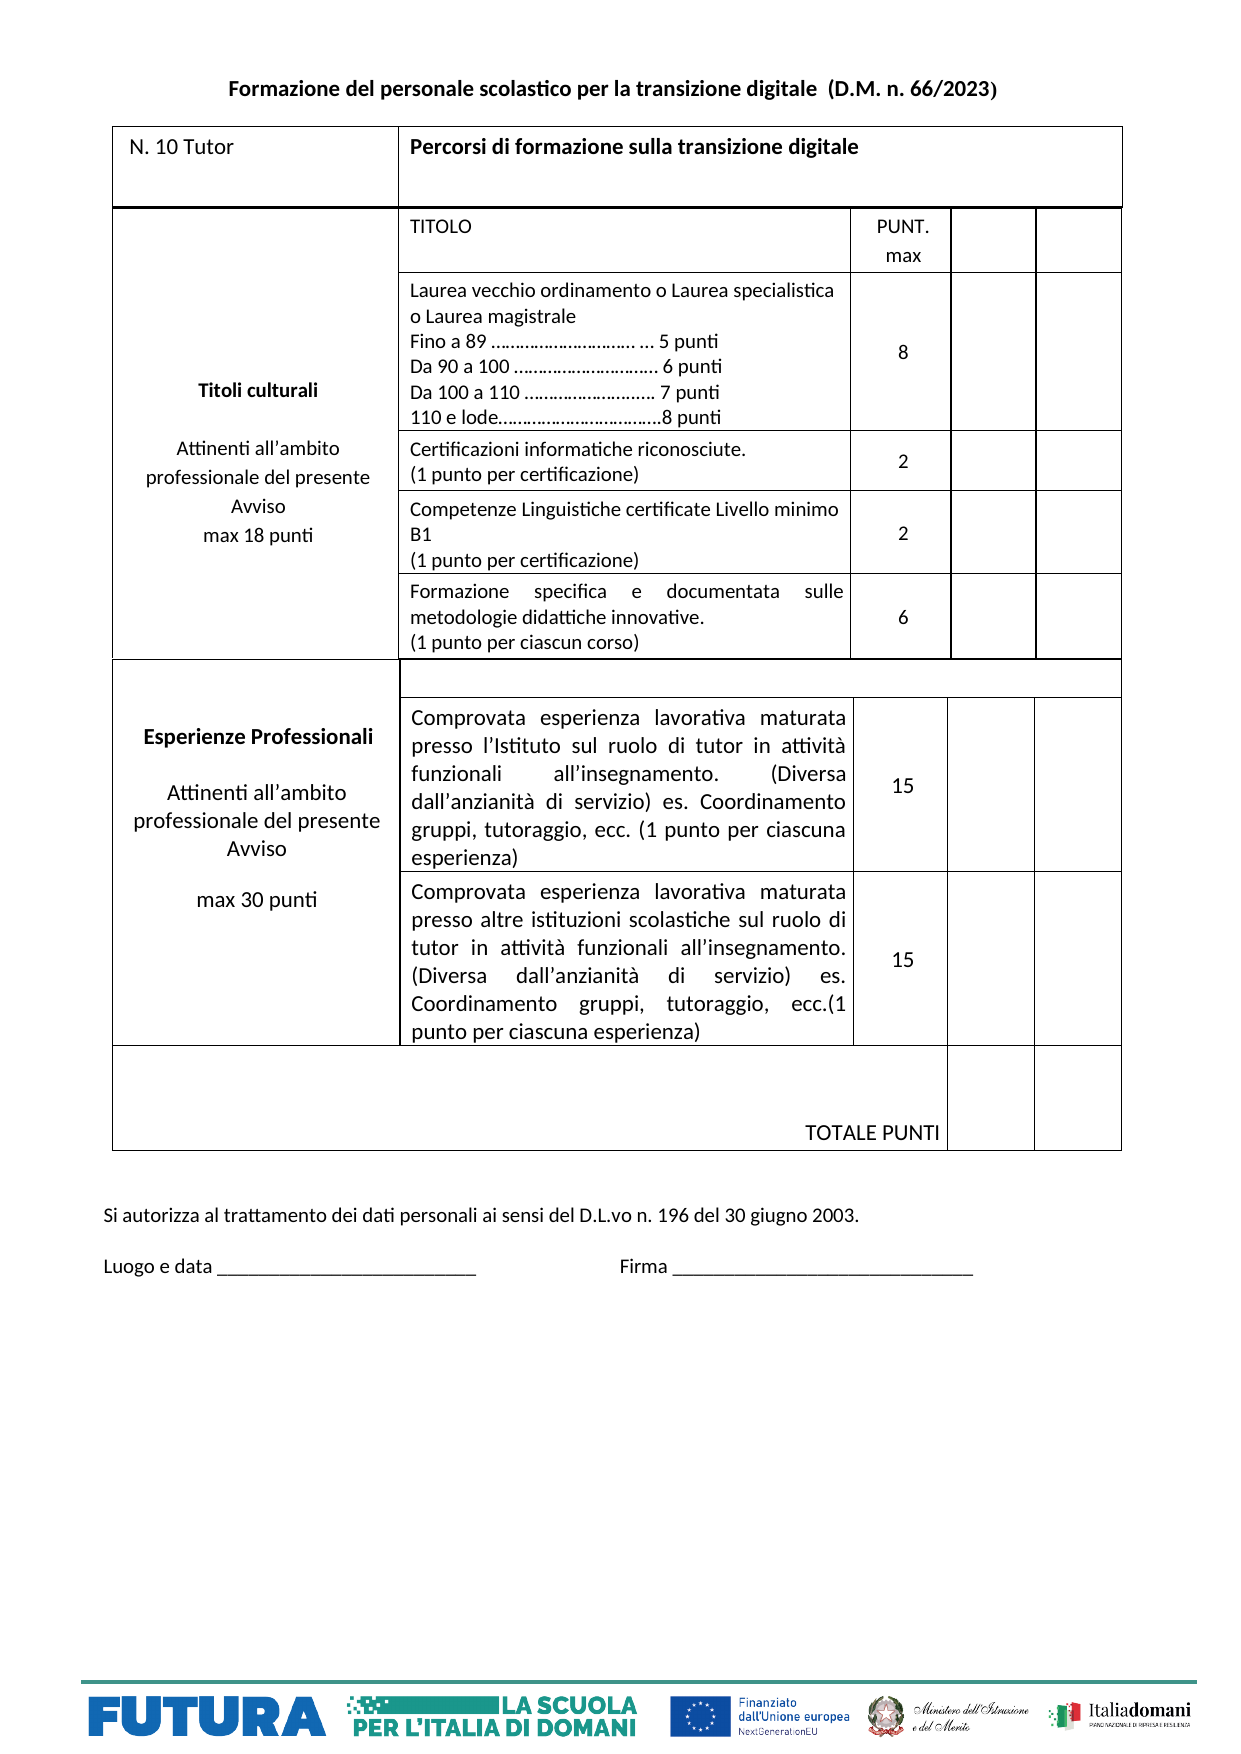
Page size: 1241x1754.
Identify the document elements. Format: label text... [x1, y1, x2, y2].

table_cell [952, 491, 1035, 572]
table_cell Laurea vecchio ordinamento o Laurea specialistica o Laurea magistrale Fino a 89 ………………………… … 5 punti Da 90 a 100 ………………………… 6 punti Da 100 a 110 …………………..…. 7 punti 110 e lode…………………………….8 punti [399, 273, 850, 430]
table_cell [952, 574, 1035, 658]
table_header N. 10 Tutor [113, 127, 398, 206]
table_cell Competenze Linguistiche certificate Livello minimo B1 (1 punto per certificazione) [399, 491, 850, 572]
text Si autorizza al trattamento dei dati personali ai sensi del D.L.vo n. 196 del 30 giugno 2003. [103, 1202, 1122, 1228]
table_cell 2 [851, 491, 950, 572]
picture [86, 1693, 1193, 1740]
table_cell [952, 273, 1035, 430]
table_cell Formazione specifica e documentata sulle metodologie didattiche innovative. (1 punto per ciascun corso) [399, 574, 850, 658]
table_header Esperienze Professionali Attinenti all’ambito professionale del presente Avviso max 30 punti [113, 660, 399, 1045]
table_header [1037, 209, 1121, 272]
table_cell TOTALE PUNTI [113, 1046, 947, 1150]
table_cell [952, 431, 1035, 490]
table_header PUNT. max [851, 209, 950, 272]
table_header [401, 660, 1121, 697]
table_header [952, 209, 1035, 272]
table_cell [1037, 273, 1121, 430]
text Luogo e data _________________________ Firma _____________________________ [103, 1253, 1122, 1278]
table_cell [948, 698, 1034, 871]
table_cell [1037, 491, 1121, 572]
table_cell [1035, 1046, 1121, 1150]
table_cell [1035, 872, 1121, 1045]
table_cell 2 [851, 431, 950, 490]
table_cell Comprovata esperienza lavorativa maturata presso altre istituzioni scolastiche sul ruolo di tutor in attività funzionali all’insegnamento. (Diversa dall’anzianità di servizio) es. Coordinamento gruppi, tutoraggio, ecc.(1 punto per ciascuna esperienza) [401, 872, 853, 1045]
table_cell 6 [851, 574, 950, 658]
table_cell [948, 872, 1034, 1045]
table_cell [1037, 431, 1121, 490]
table_cell Comprovata esperienza lavorativa maturata presso l’Istituto sul ruolo di tutor in attività funzionali all’insegnamento. (Diversa dall’anzianità di servizio) es. Coordinamento gruppi, tutoraggio, ecc. (1 punto per ciascuna esperienza) [401, 698, 853, 871]
table_header Percorsi di formazione sulla transizione digitale [399, 127, 1122, 206]
table_cell Certificazioni informatiche riconosciute. (1 punto per certificazione) [399, 431, 850, 490]
table_cell [1035, 698, 1121, 871]
table_cell 15 [854, 698, 947, 871]
table_cell 15 [854, 872, 947, 1045]
table_cell [1037, 574, 1121, 658]
table_header TITOLO [399, 209, 850, 272]
table_cell 8 [851, 273, 950, 430]
table_header Titoli culturali Attinenti all’ambito professionale del presente Avviso max 18 punti [113, 209, 398, 658]
table_cell [948, 1046, 1034, 1150]
text Formazione del personale scolastico per la transizione digitale (D.M. n. 66/2023) [103, 74, 1122, 102]
